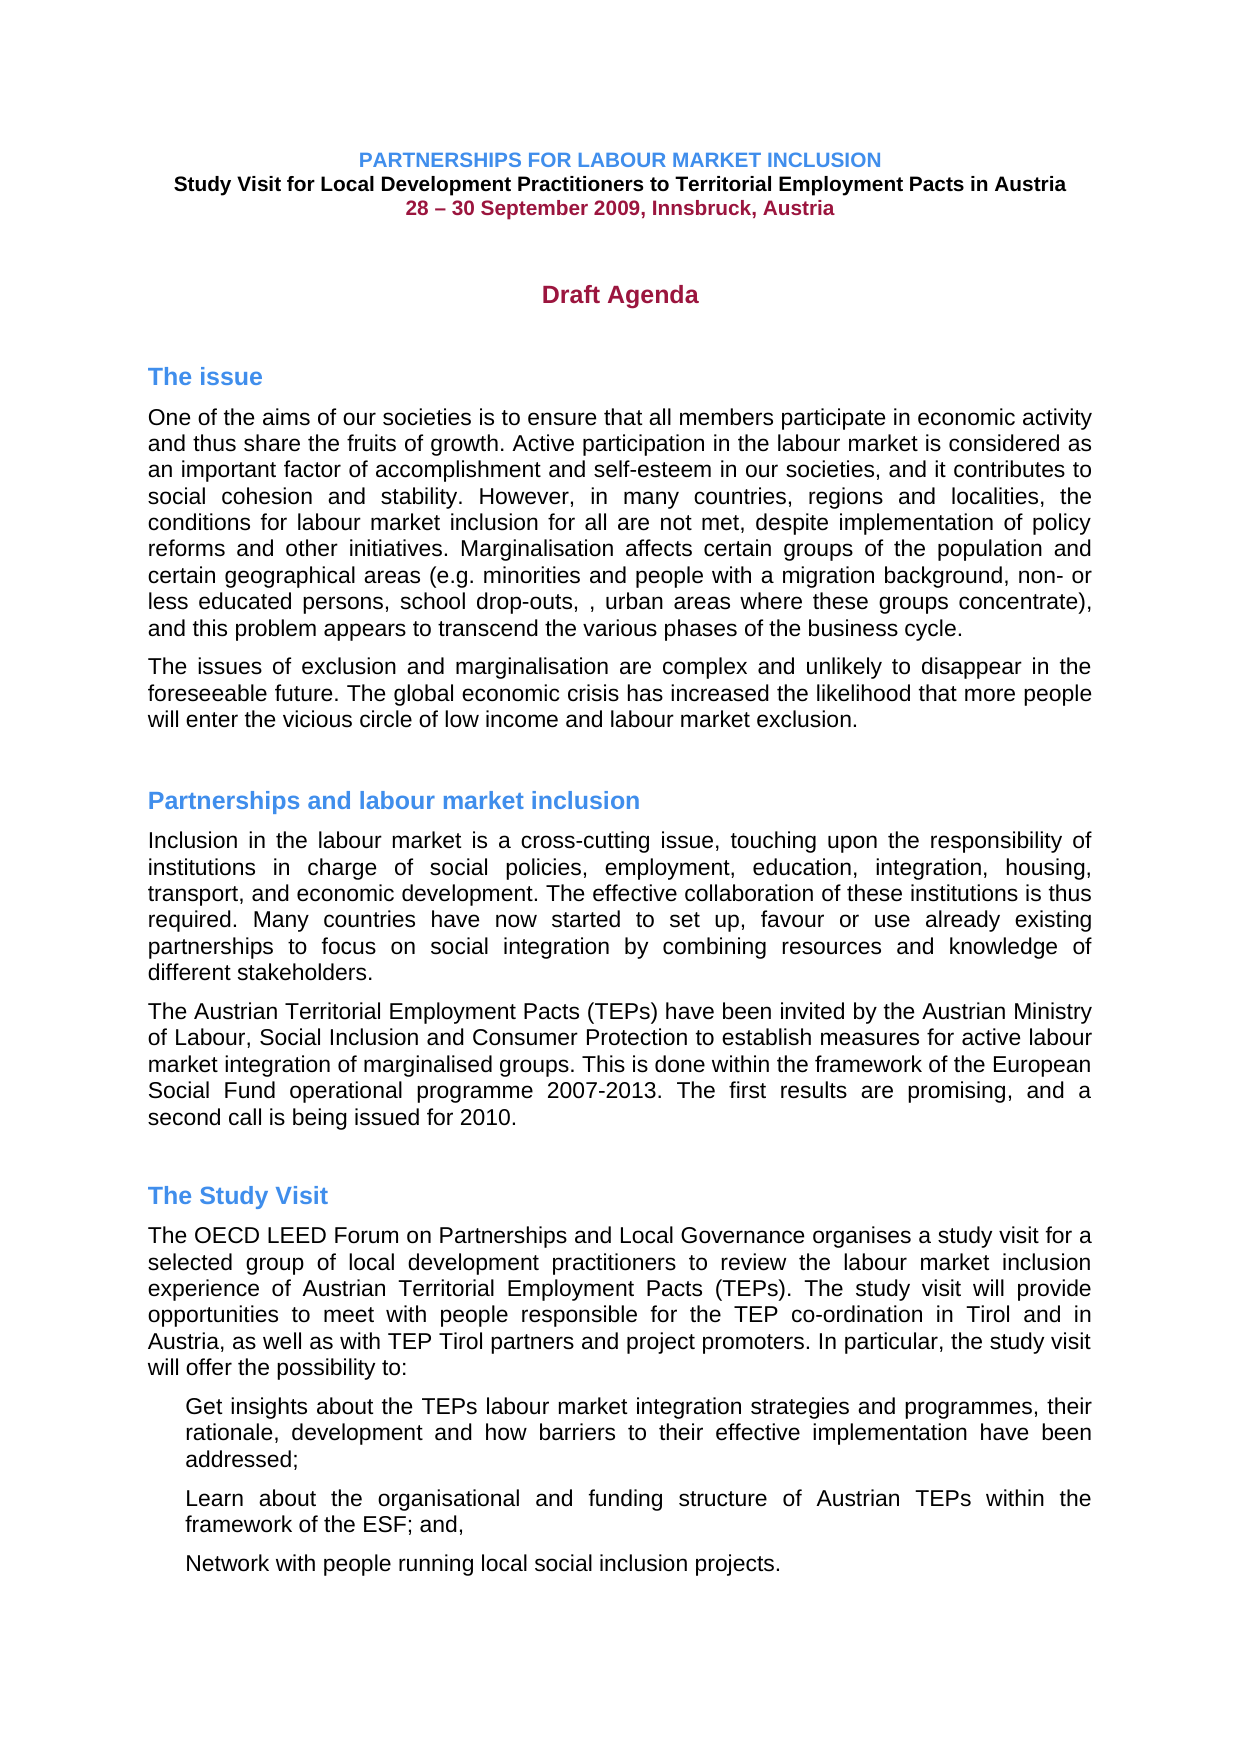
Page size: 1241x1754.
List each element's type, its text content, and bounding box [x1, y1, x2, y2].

text Draft Agenda [148, 280, 1093, 309]
text The issue [148, 362, 1093, 391]
text The Study Visit [148, 1181, 1093, 1210]
text Get insights about the TEPs labour market integration strategies and programmes, their rationale, development and how barriers to their effective implementation have been addressed; [185, 1393, 1093, 1472]
text Learn about the organisational and funding structure of Austrian TEPs within the framework of the ESF; and, [185, 1484, 1093, 1537]
text The OECD LEED Forum on Partnerships and Local Governance organises a study visit for a selected group of local development practitioners to review the labour market inclusion experience of Austrian Territorial Employment Pacts (TEPs). The study visit will provide opportunities to meet with people responsible for the TEP co-ordination in Tirol and in , as well as with TEP Tirol partners and project promoters. In particular, the study visit will offer the possibility to: [148, 1222, 1093, 1381]
text Inclusion in the labour market is a cross-cutting issue, touching upon the responsibility of institutions in charge of social policies, employment, education, integration, housing, transport, and economic development. The effective collaboration of these institutions is thus required. Many countries have now started to set up, favour or use already existing partnerships to focus on social integration by combining resources and knowledge of different stakeholders. [148, 827, 1093, 986]
text One of the aims of our societies is to ensure that all members participate in economic activity and thus share the fruits of growth. Active participation in the labour market is considered as an important factor of accomplishment and self-esteem in our societies, and it contributes to social cohesion and stability. However, in many countries, regions and localities, the conditions for labour market inclusion for all are not met, despite implementation of policy reforms and other initiatives. Marginalisation affects certain groups of the population and certain geographical areas (e.g. minorities and people with a migration background, non- or less educated persons, school drop-outs, , urban areas where these groups concentrate), and this problem appears to transcend the various phases of the business cycle. [148, 404, 1093, 641]
text The Austrian Territorial Employment Pacts (TEPs) have been invited by the Austrian Ministry of Labour, Social Inclusion and Consumer Protection to establish measures for active labour market integration of marginalised groups. This is done within the framework of the European Social Fund operational programme 2007-2013. The first results are promising, and a second call is being issued for 2010. [148, 998, 1093, 1130]
text The issues of exclusion and marginalisation are complex and unlikely to disappear in the foreseeable future. The global economic crisis has increased the likelihood that more people will enter the vicious circle of low income and labour market exclusion. [148, 653, 1093, 732]
text Network with people running local social inclusion projects. [185, 1550, 1093, 1576]
text Partnerships and labour market inclusion [148, 786, 1093, 815]
text 28 – 30 September 2009, [148, 196, 1093, 219]
text PARTNERSHIPS FOR LABOUR MARKET INCLUSION [148, 148, 1093, 172]
text Study Visit for Local Development Practitioners to Territorial Employment Pacts in [148, 172, 1093, 196]
